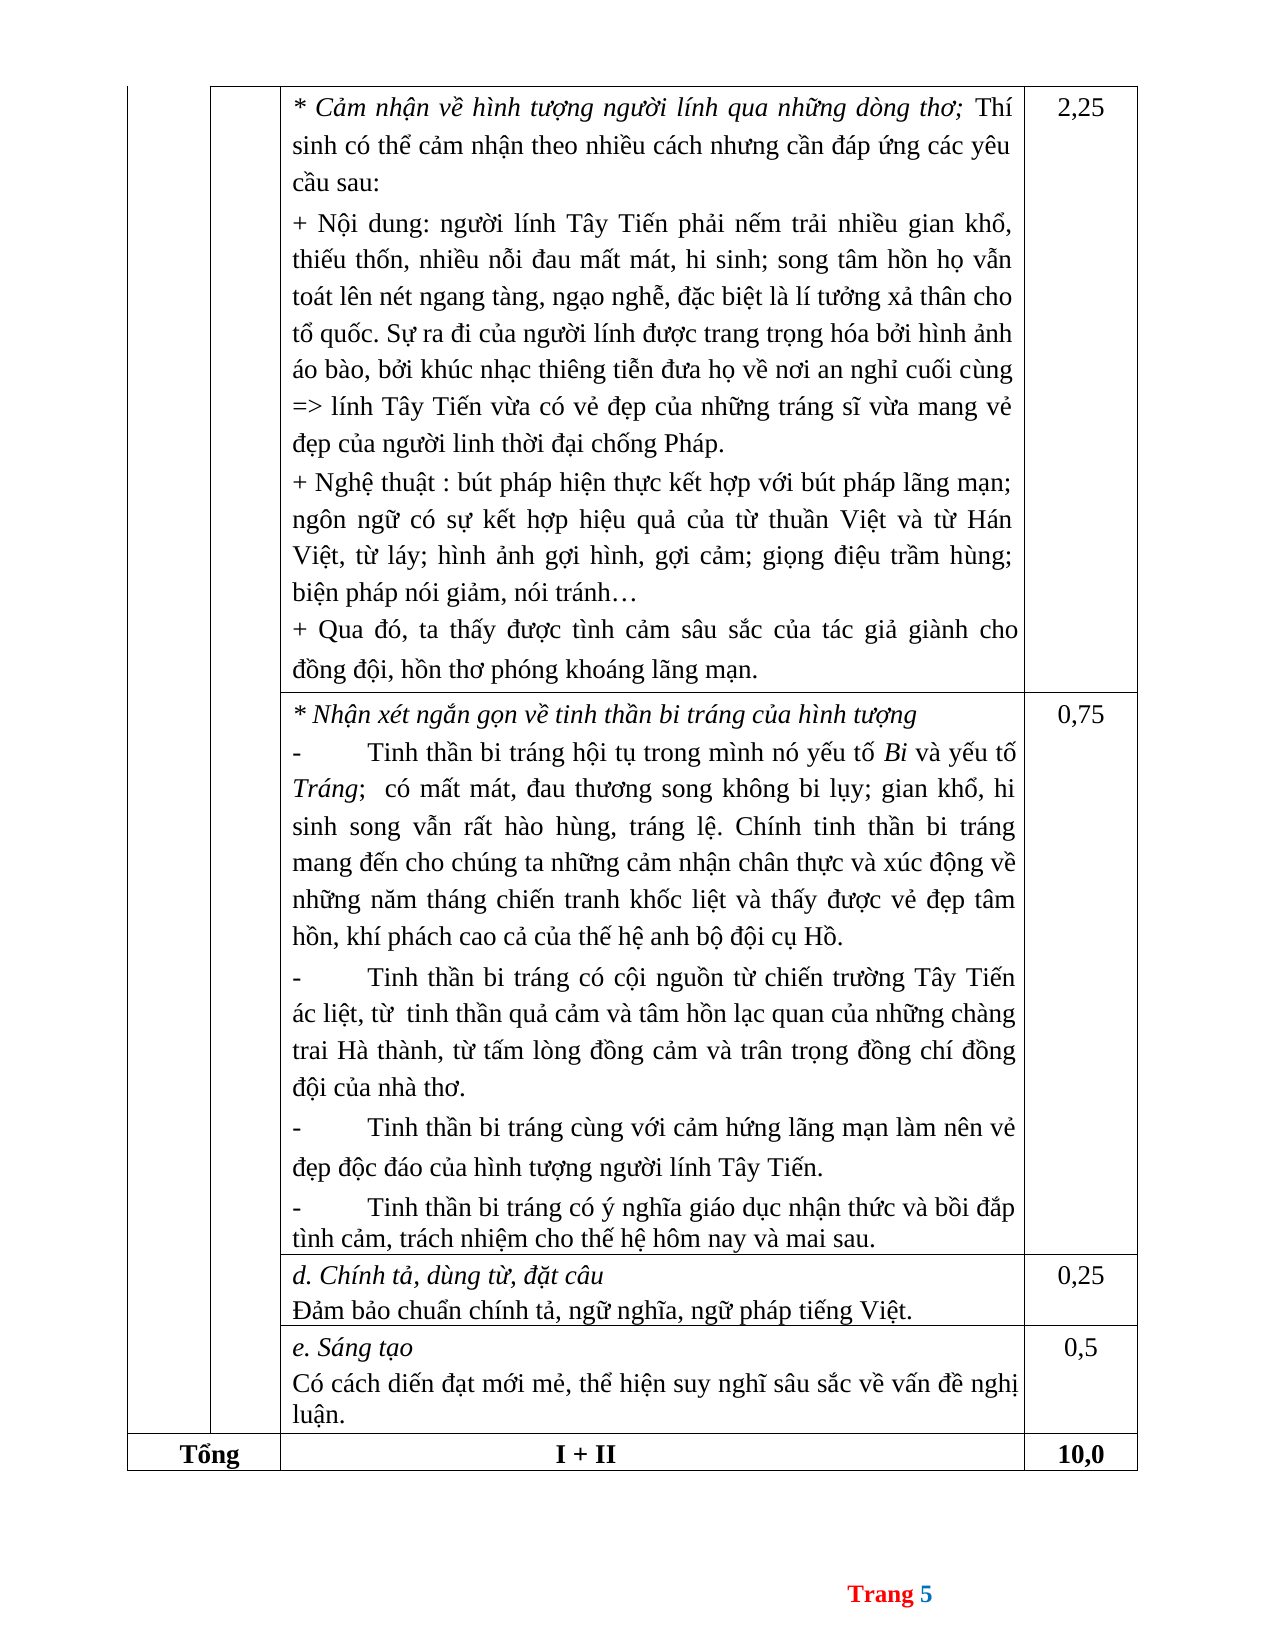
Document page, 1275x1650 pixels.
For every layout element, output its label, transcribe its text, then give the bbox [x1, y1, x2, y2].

table_cell * Cảm nhận về hình tượng người lính qua những dòng thơ; Thí sinh có thể cảm nhận theo nhiều cách nhưng cần đáp ứng các yêu cầu sau: + Nội dung: người lính Tây Tiến phải nếm trải nhiều gian khổ, thiếu thốn, nhiều nỗi đau mất mát, hi sinh; song tâm hồn họ vẫn toát lên nét ngang tàng, ngạo nghễ, đặc biệt là lí tưởng xả thân cho tổ quốc. Sự ra đi của người lính được trang trọng hóa bởi hình ảnh áo bào, bởi khúc nhạc thiêng tiễn đưa họ về nơi an nghỉ cuối cùng => lính Tây Tiến vừa có vẻ đẹp của những tráng sĩ vừa mang vẻ đẹp của người linh thời đại chống Pháp. + Nghệ thuật : bút pháp hiện thực kết hợp với bút pháp lãng mạn; ngôn ngữ có sự kết hợp hiệu quả của từ thuần Việt và từ Hán Việt, từ láy; hình ảnh gợi hình, gợi cảm; giọng điệu trầm hùng; biện pháp nói giảm, nói tránh… + Qua đó, ta thấy được tình cảm sâu sắc của tác giả giành cho đồng đội, hồn thơ phóng khoáng lãng mạn. [281, 87, 1024, 692]
table_cell I + II [281, 1434, 1024, 1469]
table_cell 10,0 [1025, 1434, 1137, 1469]
table_cell Tổng [128, 1434, 280, 1469]
table_cell 0,75 [1025, 693, 1137, 1254]
table_cell 0,25 [1025, 1255, 1137, 1325]
table_cell 2,25 [1025, 87, 1137, 692]
table_cell 0,5 [1025, 1326, 1137, 1433]
table_cell * Nhận xét ngắn gọn về tinh thần bi tráng của hình tượng - Tinh thần bi tráng hội tụ trong mình nó yếu tố Bi và yếu tố Tráng; có mất mát, đau thương song không bi lụy; gian khổ, hi sinh song vẫn rất hào hùng, tráng lệ. Chính tinh thần bi tráng mang đến cho chúng ta những cảm nhận chân thực và xúc động về những năm tháng chiến tranh khốc liệt và thấy được vẻ đẹp tâm hồn, khí phách cao cả của thế hệ anh bộ đội cụ Hồ. - Tinh thần bi tráng có cội nguồn từ chiến trường Tây Tiến ác liệt, từ tinh thần quả cảm và tâm hồn lạc quan của những chàng trai Hà thành, từ tấm lòng đồng cảm và trân trọng đồng chí đồng đội của nhà thơ. - Tinh thần bi tráng cùng với cảm hứng lãng mạn làm nên vẻ đẹp độc đáo của hình tượng người lính Tây Tiến. - Tinh thần bi tráng có ý nghĩa giáo dục nhận thức và bồi đắp tình cảm, trách nhiệm cho thế hệ hôm nay và mai sau. [281, 693, 1024, 1254]
table_cell e. Sáng tạo Có cách diến đạt mới mẻ, thể hiện suy nghĩ sâu sắc về vấn đề nghị luận. [281, 1326, 1024, 1433]
table_cell d. Chính tả, dùng từ, đặt câu Đảm bảo chuẩn chính tả, ngữ nghĩa, ngữ pháp tiếng Việt. [281, 1255, 1024, 1325]
table_cell [211, 87, 280, 1433]
